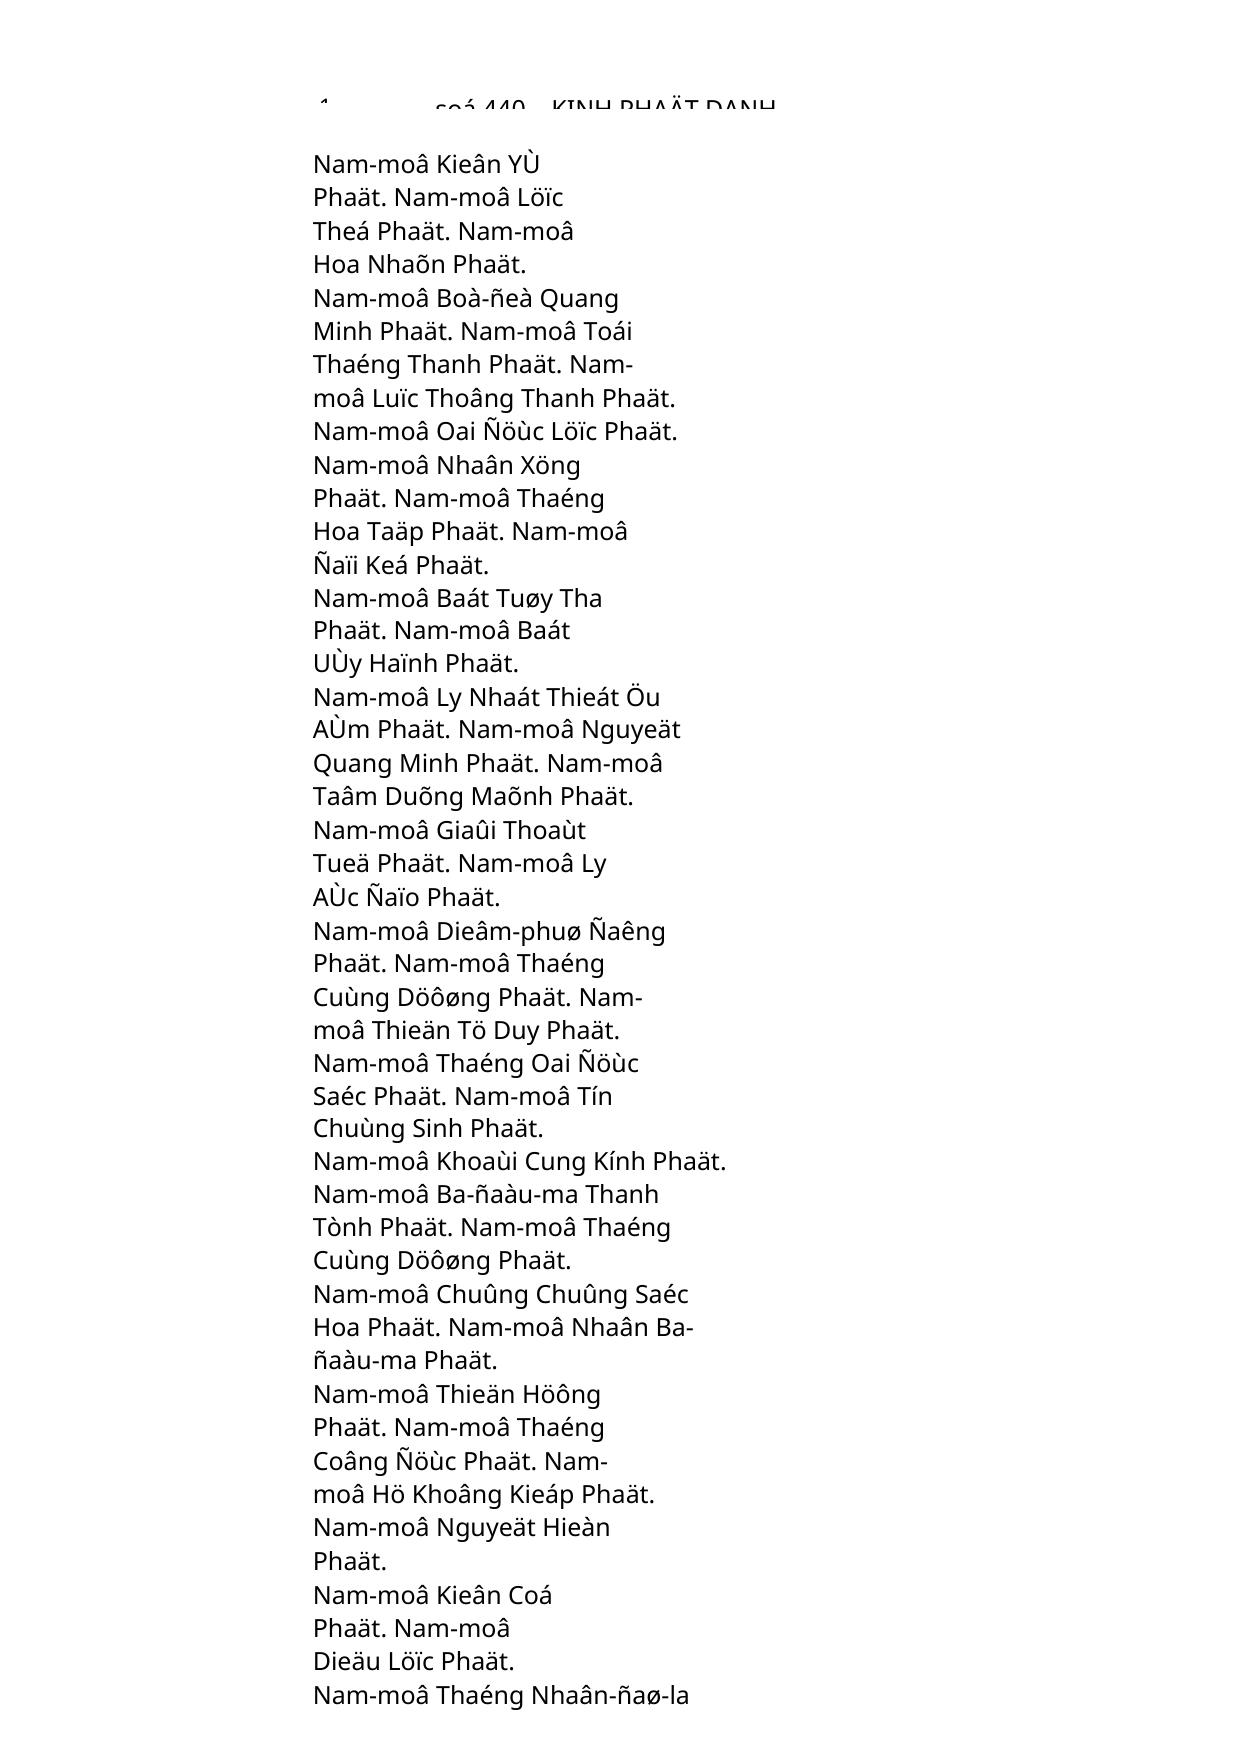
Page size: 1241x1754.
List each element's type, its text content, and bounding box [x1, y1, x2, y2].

text Nam-moâ Nhaân Xöng Phaät. Nam-moâ Thaéng Hoa Taäp Phaät. Nam-moâ Ñaïi Keá Phaät. [313, 448, 642, 581]
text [313, 1678, 709, 1711]
text Nam-moâ Baát Tuøy Tha Phaät. Nam-moâ Baát UÙy Haïnh Phaät. [313, 581, 616, 679]
text Nam-moâ Khoaùi Cung Kính Phaät. [313, 1145, 1065, 1177]
text Nam-moâ Thaéng Oai Ñöùc Saéc Phaät. Nam-moâ Tín Chuùng Sinh Phaät. [313, 1047, 683, 1145]
text Nam-moâ Giaûi Thoaùt Tueä Phaät. Nam-moâ Ly AÙc Ñaïo Phaät. [313, 813, 639, 913]
text Nam-moâ Ly Nhaát Thieát Öu AÙm Phaät. Nam-moâ Nguyeät Quang Minh Phaät. Nam-moâ Taâm Duõng Maõnh Phaät. [313, 679, 709, 813]
text Nam-moâ Boà-ñeà Quang Minh Phaät. Nam-moâ Toái Thaéng Thanh Phaät. Nam-moâ Luïc Thoâng Thanh Phaät. Nam-moâ Oai Ñöùc Löïc Phaät. [313, 281, 680, 448]
text Nam-moâ Kieân Coá Phaät. Nam-moâ Dieäu Löïc Phaät. [313, 1578, 575, 1678]
text Nam-moâ Chuûng Chuûng Saéc Hoa Phaät. Nam-moâ Nhaân Ba-ñaàu-ma Phaät. [313, 1277, 717, 1377]
text Nam-moâ Ba-ñaàu-ma Thanh Tònh Phaät. Nam-moâ Thaéng Cuùng Döôøng Phaät. [313, 1177, 722, 1277]
text Nam-moâ Kieân YÙ Phaät. Nam-moâ Löïc Theá Phaät. Nam-moâ Hoa Nhaõn Phaät. [313, 147, 582, 281]
text Nam-moâ Dieâm-phuø Ñaêng Phaät. Nam-moâ Thaéng Cuùng Döôøng Phaät. Nam-moâ Thieän Tö Duy Phaät. [313, 913, 684, 1047]
text Nam-moâ Thieän Höông Phaät. Nam-moâ Thaéng Coâng Ñöùc Phaät. Nam-moâ Hö Khoâng Kieáp Phaät. Nam-moâ Nguyeät Hieàn Phaät. [313, 1377, 657, 1578]
